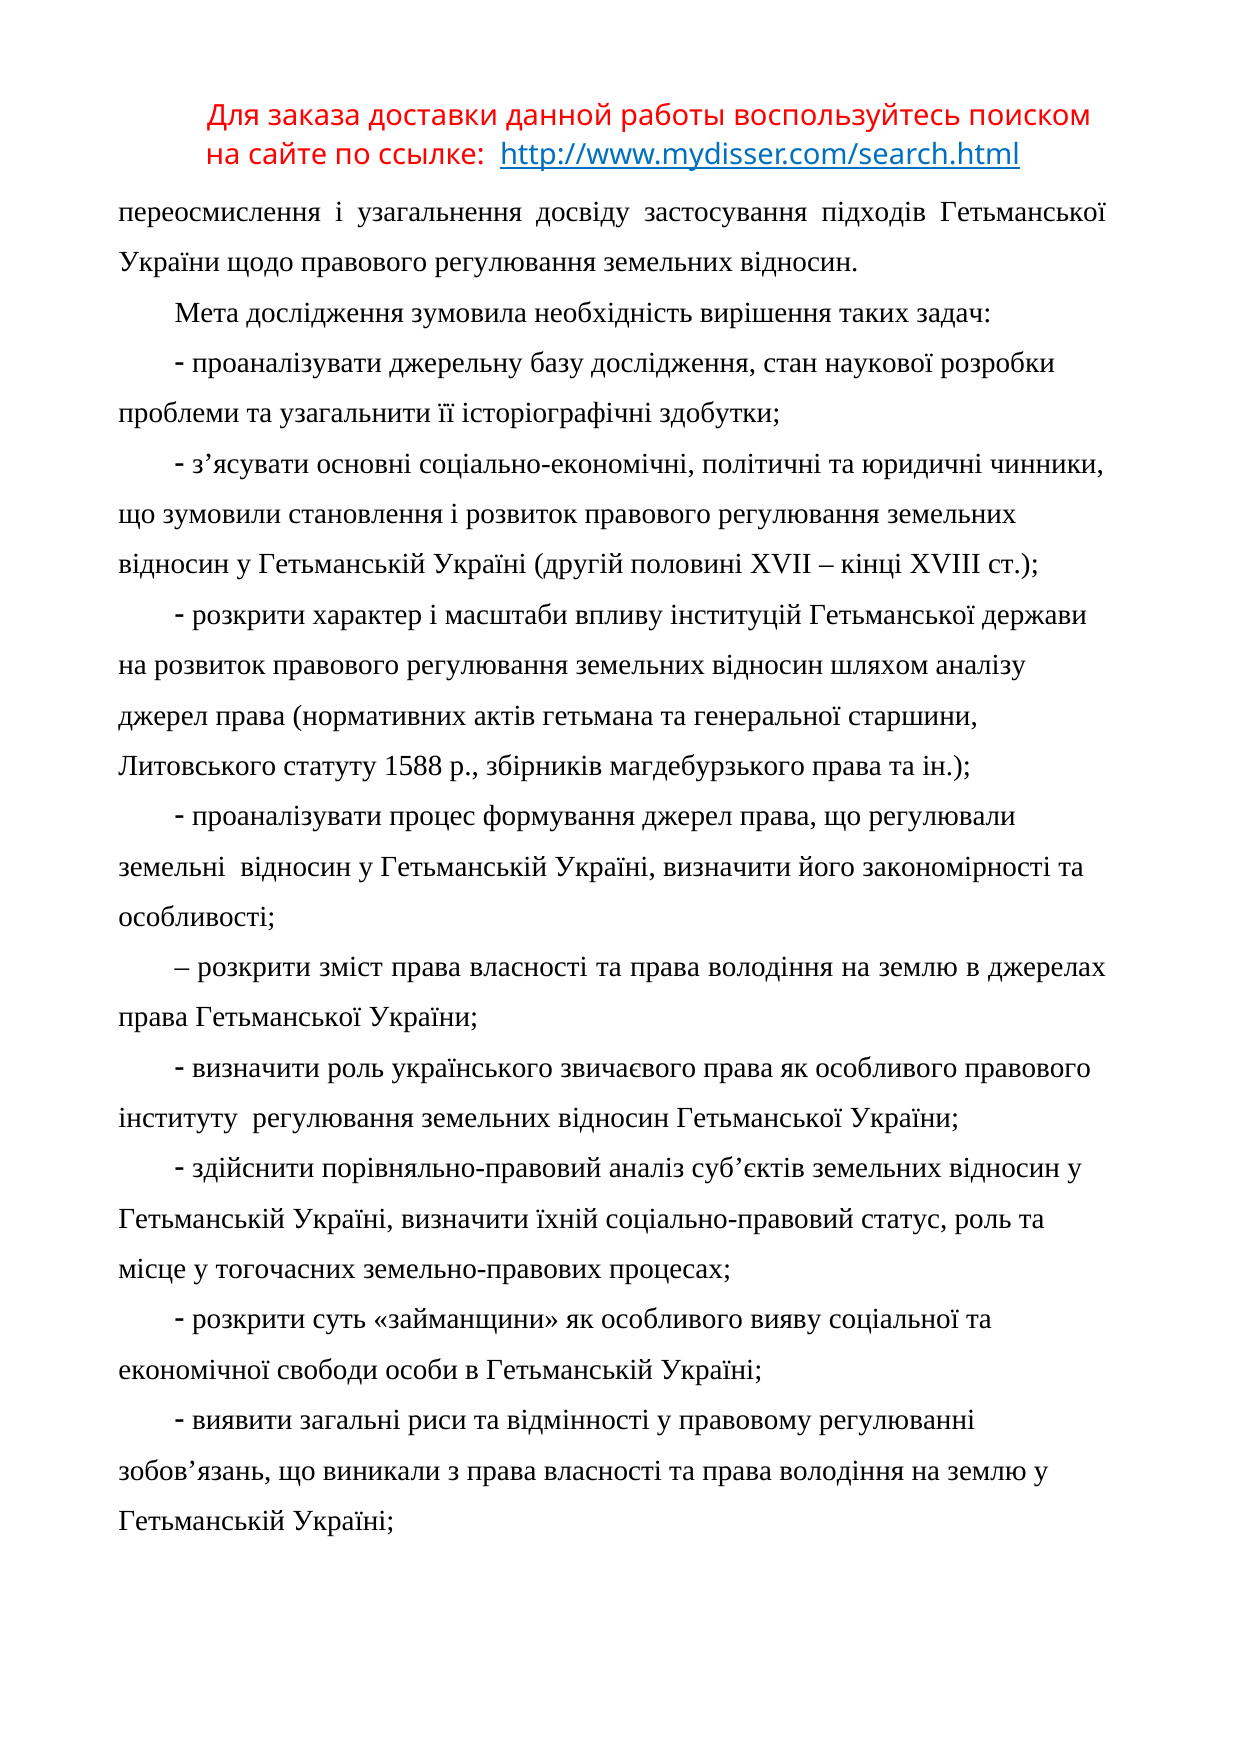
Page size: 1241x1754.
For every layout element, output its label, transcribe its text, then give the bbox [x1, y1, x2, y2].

list з’ясувати основні соціально-економічні, політичні та юридичні чинники, що зумовили становлення і розвиток правового регулювання земельних відносин у Гетьманській Україні (другій половині XVII – кінці XVIII ст.); [118, 446, 1107, 580]
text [118, 194, 1107, 278]
list проаналізувати процес формування джерел права, що регулювали земельні відносин у Гетьманській Україні, визначити його закономірності та особливості; [118, 798, 1107, 932]
list розкрити характер і масштаби впливу інституцій Гетьманської держави на розвиток правового регулювання земельних відносин шляхом аналізу джерел права (нормативних актів гетьмана та генеральної старшини, Литовського статуту 1588 р., збірників магдебурзького права та ін.); [118, 597, 1107, 781]
list виявити загальні риси та відмінності у правовому регулюванні зобов’язань, що виникали з права власності та права володіння на землю у Гетьманській Україні; [118, 1402, 1107, 1537]
list здійснити порівняльно-правовий аналіз суб’єктів земельних відносин у Гетьманській Україні, визначити їхній соціально-правовий статус, роль та місце у тогочасних земельно-правових процесах; [118, 1151, 1107, 1285]
text – розкрити зміст права власності та права володіння на землю в джерелах права Гетьманської України; [118, 949, 1107, 1033]
list проаналізувати джерельну базу дослідження, стан наукової розробки проблеми та узагальнити її історіографічні здобутки; [118, 345, 1107, 429]
list розкрити суть «займанщини» як особливого вияву соціальної та економічної свободи особи в Гетьманській Україні; [118, 1302, 1107, 1386]
list визначити роль українського звичаєвого права як особливого правового інституту регулювання земельних відносин Гетьманської України; [118, 1050, 1107, 1134]
text Мета дослідження зумовила необхідність вирішення таких задач: [118, 295, 1107, 328]
